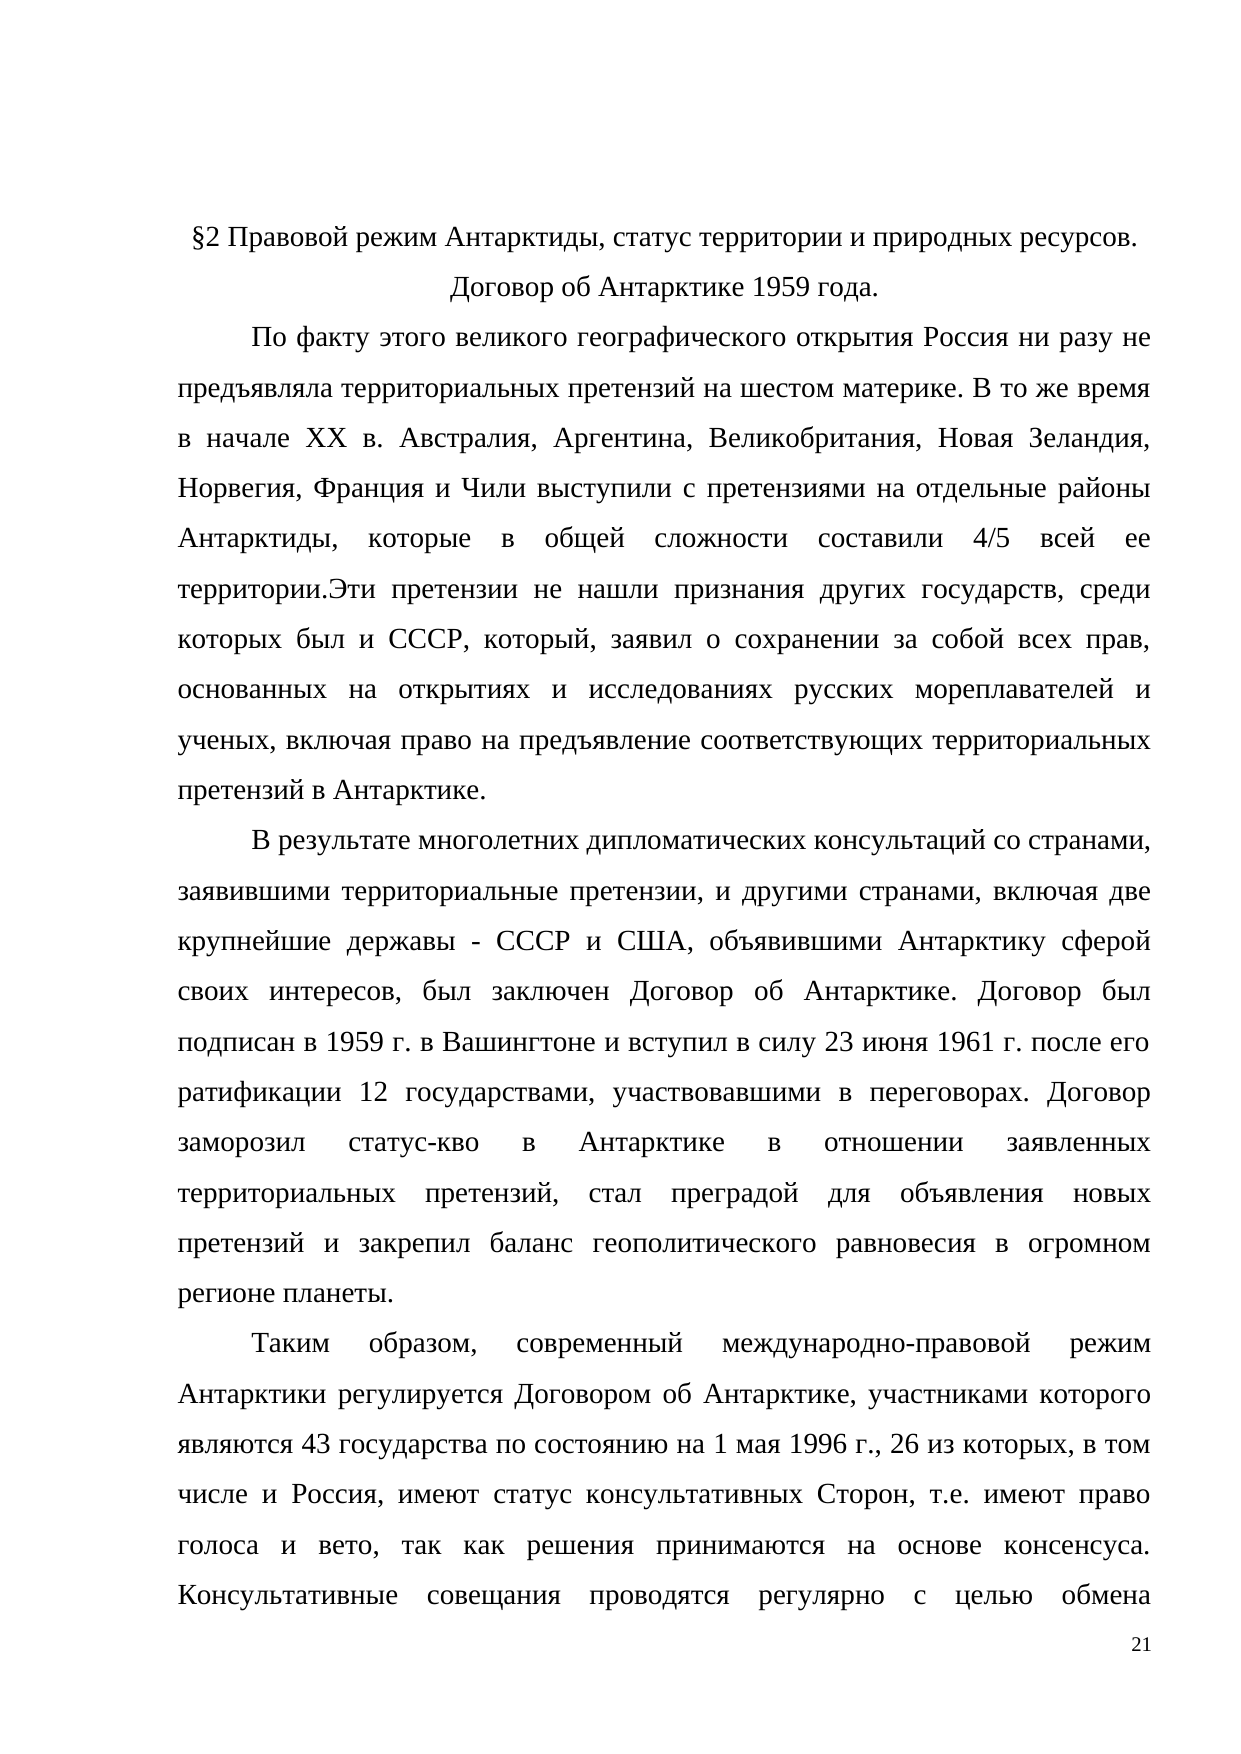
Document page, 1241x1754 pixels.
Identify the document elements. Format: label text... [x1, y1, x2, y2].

text В результате многолетних дипломатических консультаций со странами, заявившими территориальные претензии, и другими странами, включая две крупнейшие державы - СССР и США, объявившими Антарктику сферой своих интересов, был заключен Договор об Антарктике. Договор был подписан в 1959 г. в Вашингтоне и вступил в силу 23 июня 1961 г. после его ратификации 12 государствами, участвовавшими в переговорах. Договор заморозил статус-кво в Антарктике в отношении заявленных территориальных претензий, стал преградой для объявления новых претензий и закрепил баланс геополитического равновесия в огромном регионе планеты. [177, 822, 1152, 1309]
text §2 Правовой режим Антарктиды, статус территории и природных ресурсов. Договор об Антарктике 1959 года. [177, 219, 1152, 303]
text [177, 1326, 1152, 1611]
text По факту этого великого географического открытия Россия ни разу не предъявляла территориальных претензий на шестом материке. В то же время в начале ХХ в. Австралия, Аргентина, Великобритания, Новая Зеландия, Норвегия, Франция и Чили выступили с претензиями на отдельные районы Антарктиды, которые в общей сложности составили 4/5 всей ее территории.Эти претензии не нашли признания других государств, среди которых был и СССР, который, заявил о сохранении за собой всех прав, основанных на открытиях и исследованиях русских мореплавателей и ученых, включая право на предъявление соответствующих территориальных претензий в Антарктике. [177, 319, 1152, 806]
